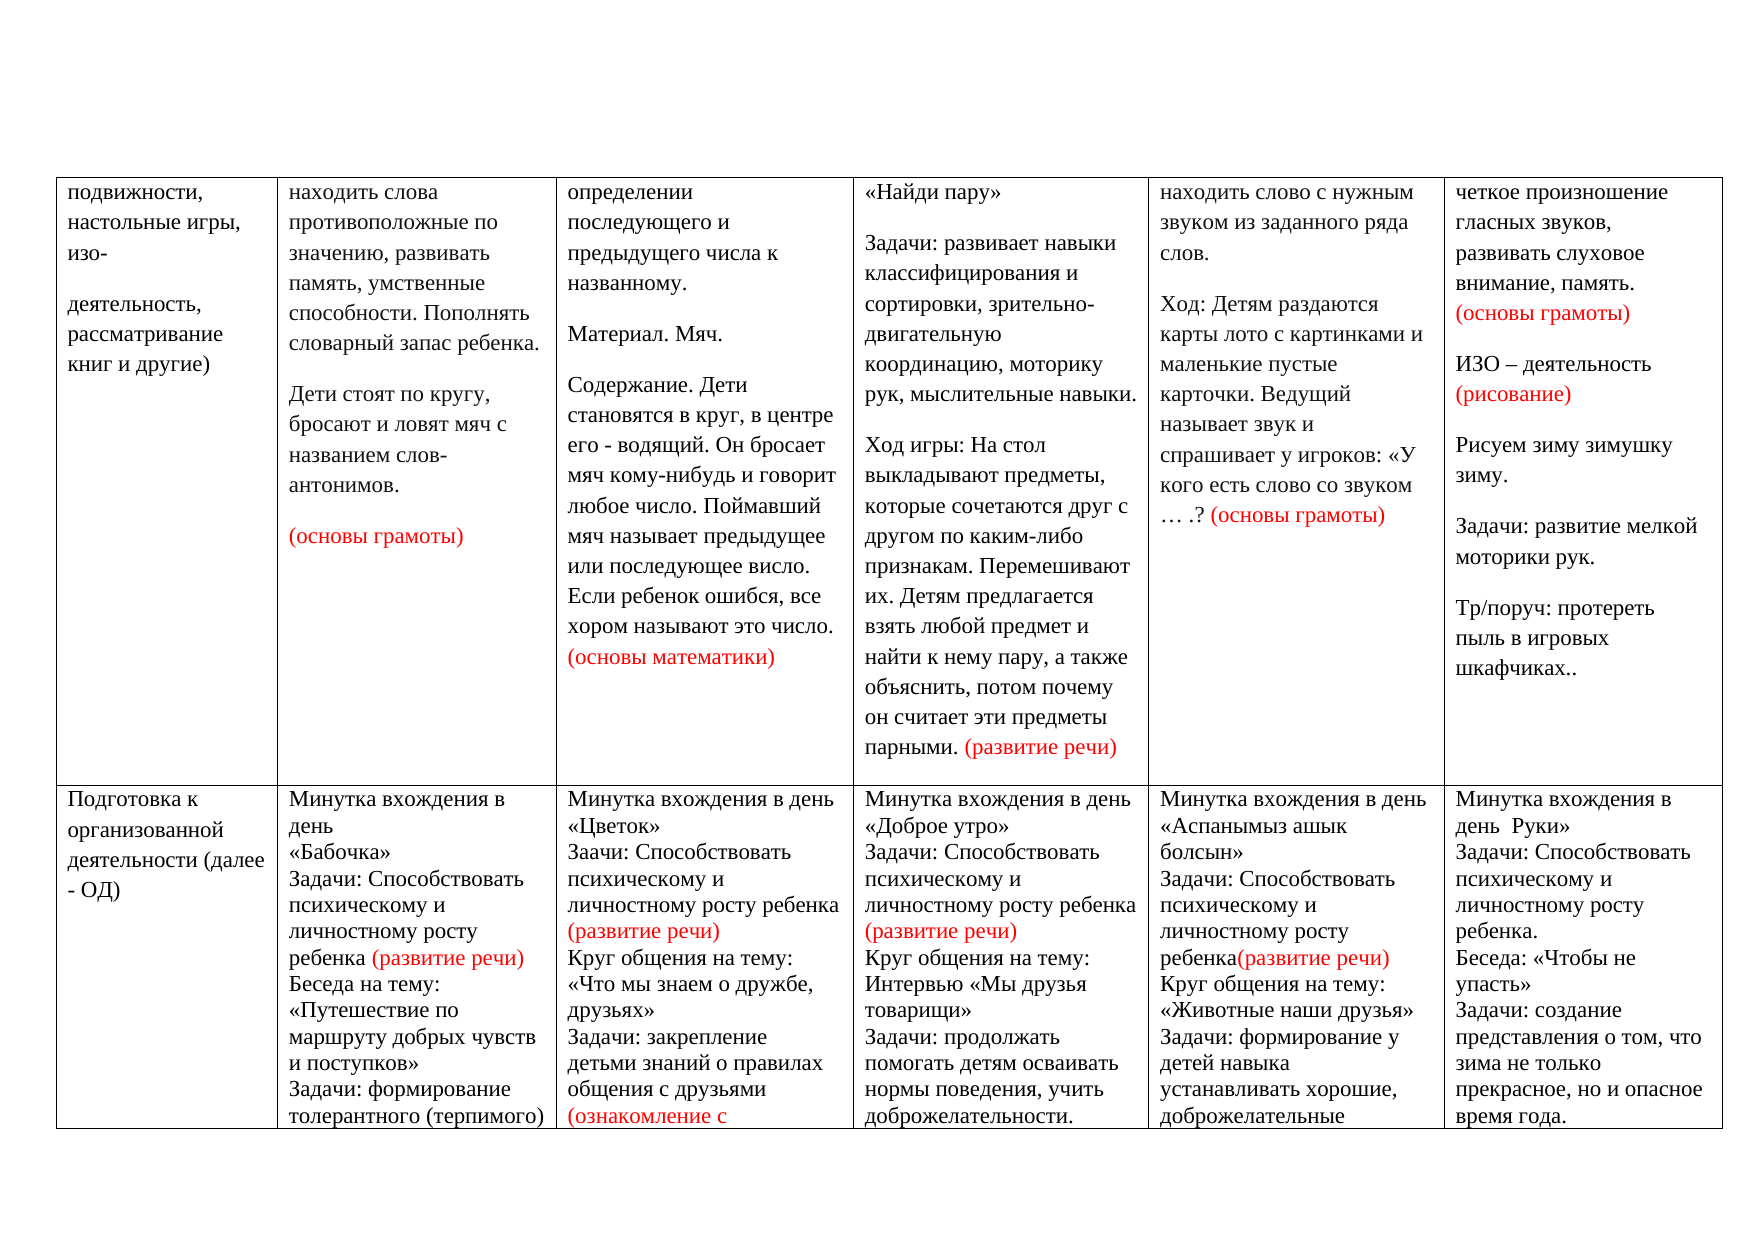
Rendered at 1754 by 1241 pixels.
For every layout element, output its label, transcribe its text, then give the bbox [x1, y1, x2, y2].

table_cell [57, 178, 277, 784]
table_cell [57, 786, 277, 1128]
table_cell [278, 786, 556, 1128]
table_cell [1445, 786, 1722, 1128]
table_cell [557, 178, 853, 784]
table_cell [854, 178, 1148, 784]
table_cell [1149, 786, 1444, 1128]
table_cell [854, 786, 1148, 1128]
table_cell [557, 786, 853, 1128]
